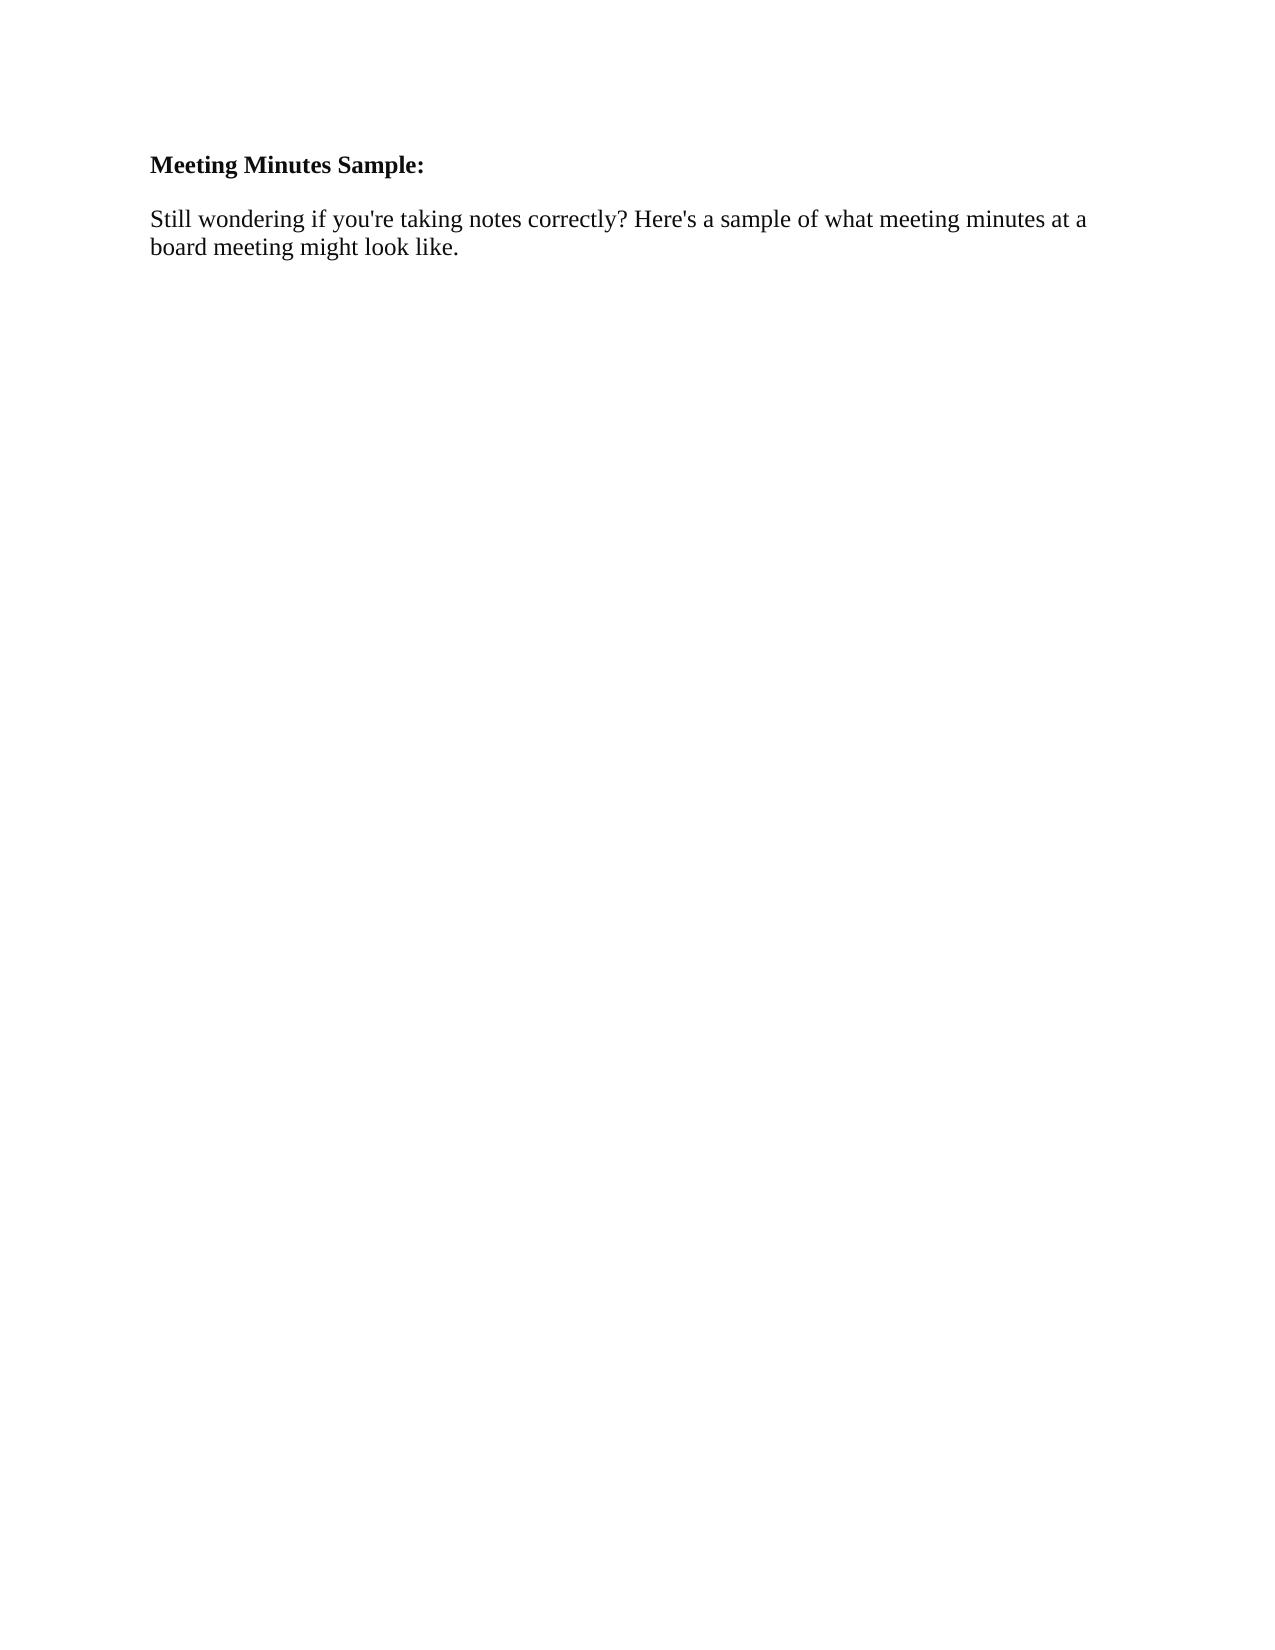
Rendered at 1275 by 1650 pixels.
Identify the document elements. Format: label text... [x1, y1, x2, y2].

text Meeting Minutes Sample: [150, 150, 1125, 179]
text Still wondering if you're taking notes correctly? Here's a sample of what meeting minutes at a board meeting might look like. [150, 204, 1125, 261]
